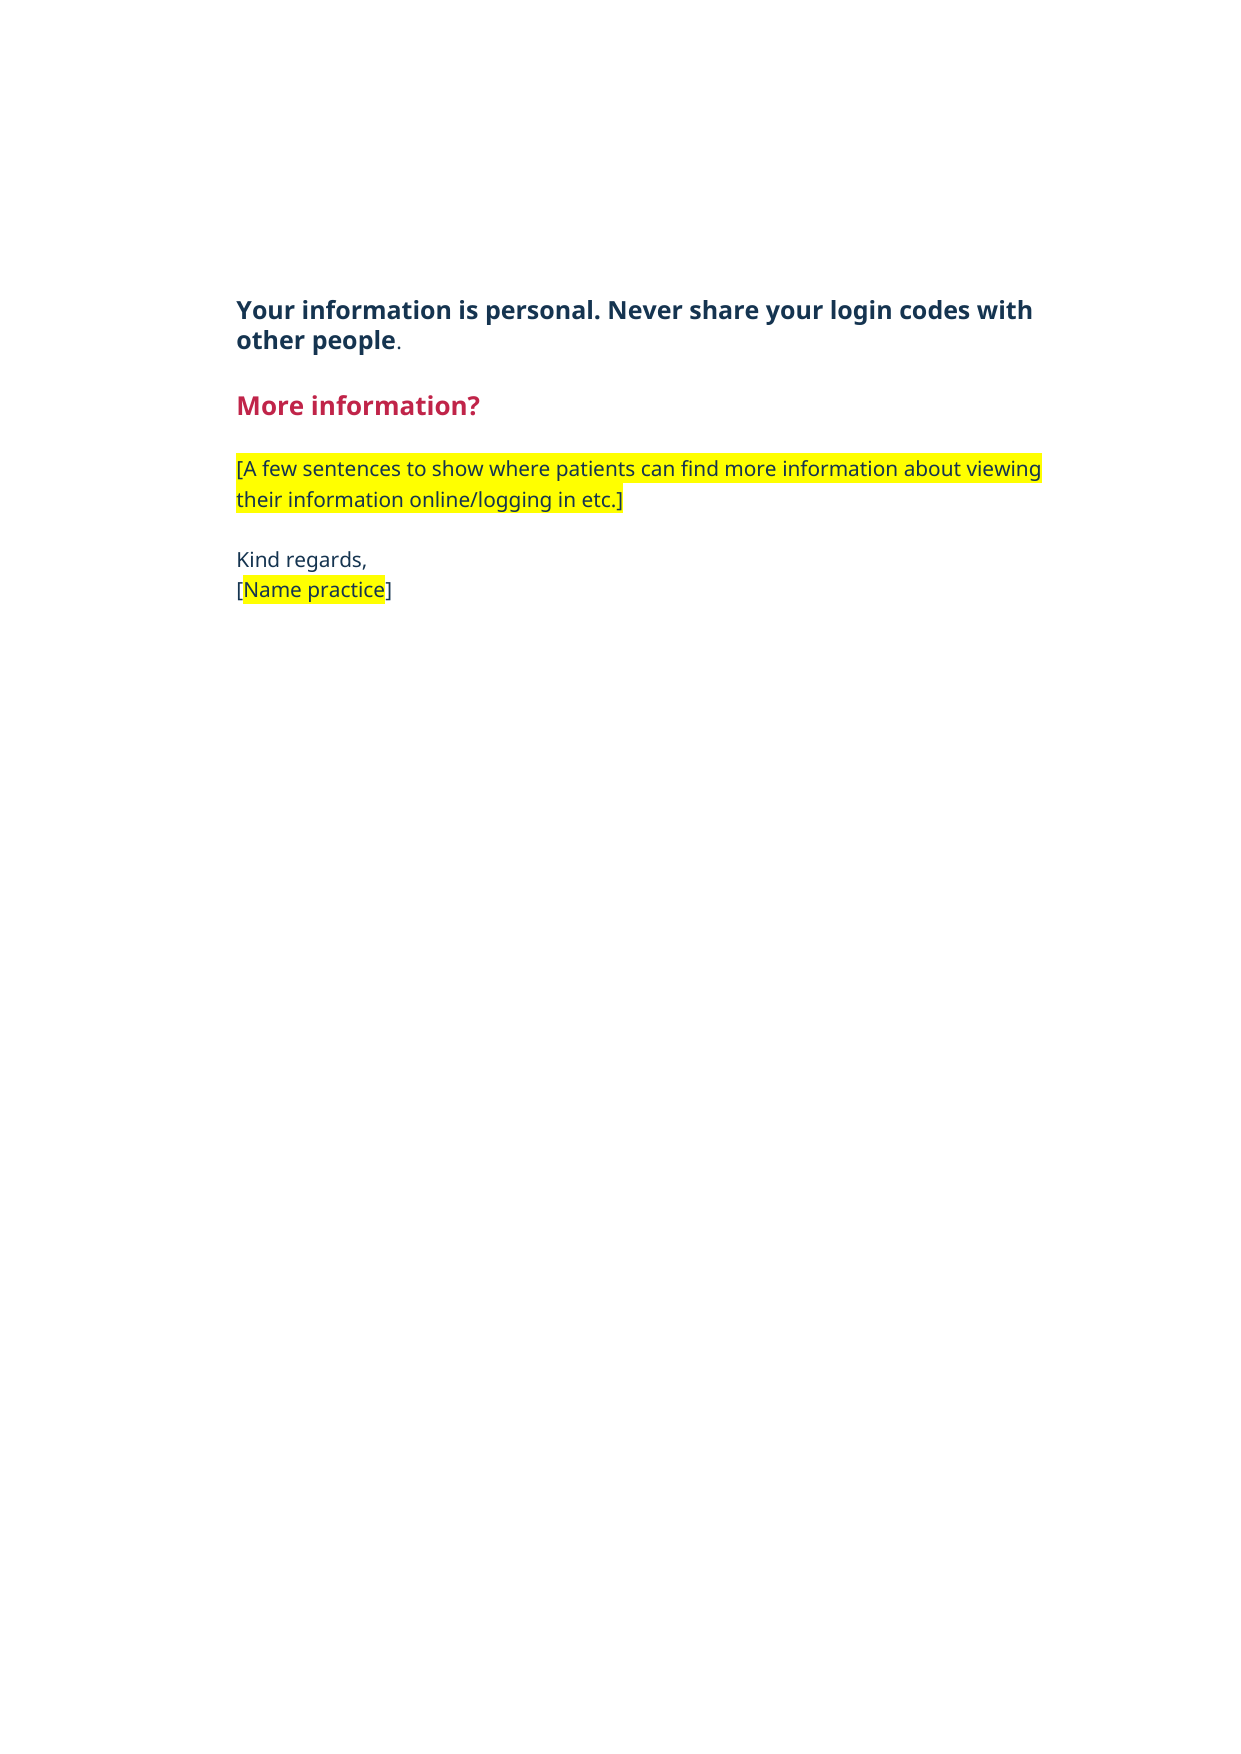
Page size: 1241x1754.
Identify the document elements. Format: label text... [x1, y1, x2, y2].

text Your information is personal. Never share your login codes with other people. [236, 295, 1093, 356]
text Kind regards, [236, 543, 1093, 573]
text More information? [236, 386, 1093, 422]
text [A few sentences to show where patients can find more information about viewing their information online/logging in etc.] [623, 453, 1093, 513]
text [Name practice] [236, 573, 1093, 604]
